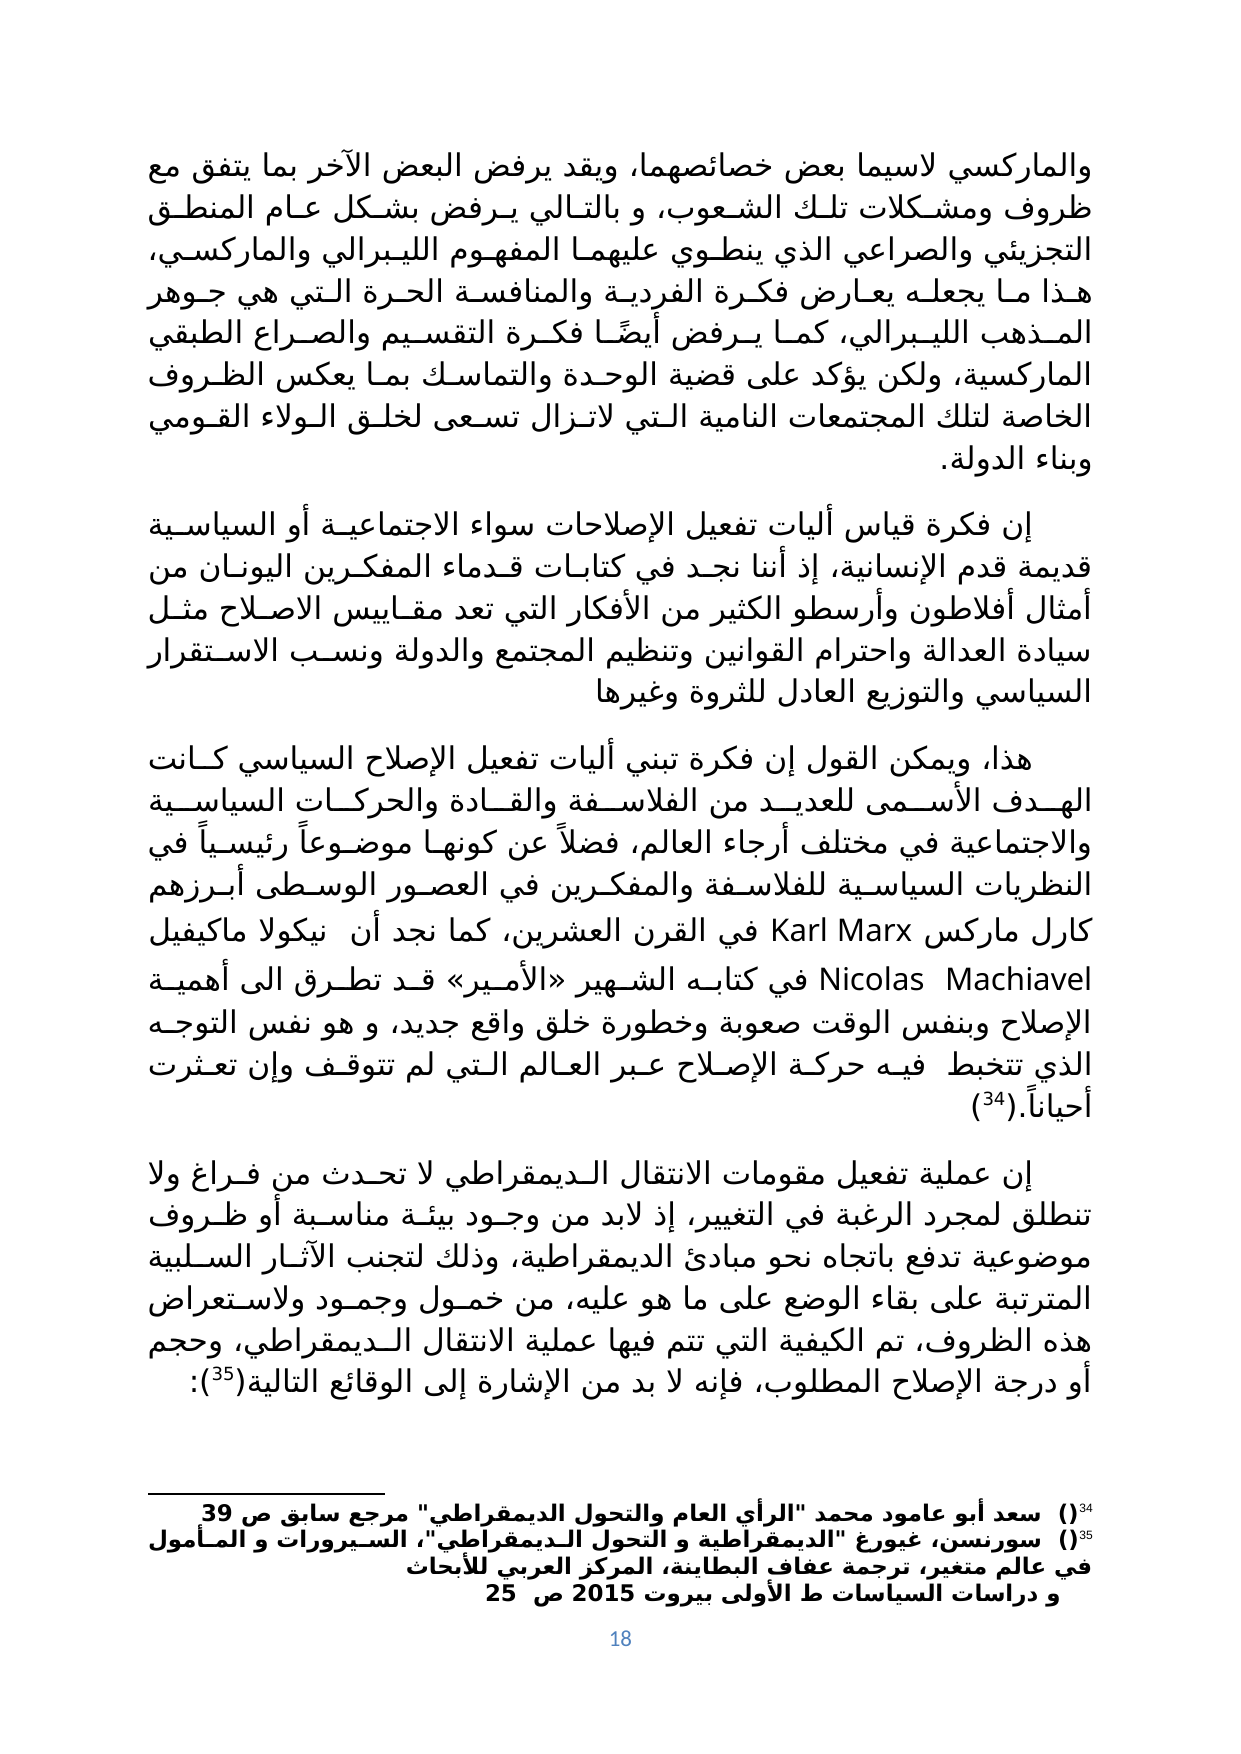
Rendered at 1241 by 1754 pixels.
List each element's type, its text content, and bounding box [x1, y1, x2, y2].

text هذا، ويمكن القول إن فكرة تبني أليات تفعيل الإصلاح السياسي كانت الهدف الأسمى للعديد من الفلاسفة والقادة والحركات السياسية والاجتماعية في مختلف أرجاء العالم، فضلاً عن كونها موضوعاً رئيسياً في النظريات السياسية للفلاسفة والمفكرين في العصور الوسطى أبرزهم كارل ماركس Karl Marx في القرن العشرين، كما نجد أن نيكولا ماكيفيل Nicolas Machiavel في كتابه الشهير «الأمير» قد تطرق الى أهمية الإصلاح وبنفس الوقت صعوبة وخطورة خلق واقع جديد، و هو نفس التوجه الذي تتخبط فيه حركة الإصلاح عبر العالم التي لم تتوقف وإن تعثرت أحياناً.() [148, 741, 1093, 1124]
text إن فكرة قياس أليات تفعيل الإصلاحات سواء الاجتماعية أو السياسية قديمة قدم الإنسانية، إذ أننا نجد في كتابات قدماء المفكرين اليونان من أمثال أفلاطون وأرسطو الكثير من الأفكار التي تعد مقاييس الاصلاح مثل سيادة العدالة واحترام القوانين وتنظيم المجتمع والدولة ونسب الاستقرار السياسي والتوزيع العادل للثروة وغيرها [148, 507, 1093, 710]
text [148, 148, 1093, 476]
text إن عملية تفعيل مقومات الانتقال الديمقراطي لا تحدث من فراغ ولا تنطلق لمجرد الرغبة في التغيير، إذ لابد من وجود بيئة مناسبة أو ظروف موضوعية تدفع باتجاه نحو مبادئ الديمقراطية، وذلك لتجنب الآثار السلبية المترتبة على بقاء الوضع على ما هو عليه، من خمول وجمود ولاستعراض هذه الظروف، تم الكيفية التي تتم فيها عملية الانتقال الديمقراطي، وحجم أو درجة الإصلاح المطلوب، فإنه لا بد من الإشارة إلى الوقائع التالية(): [148, 1155, 1093, 1400]
